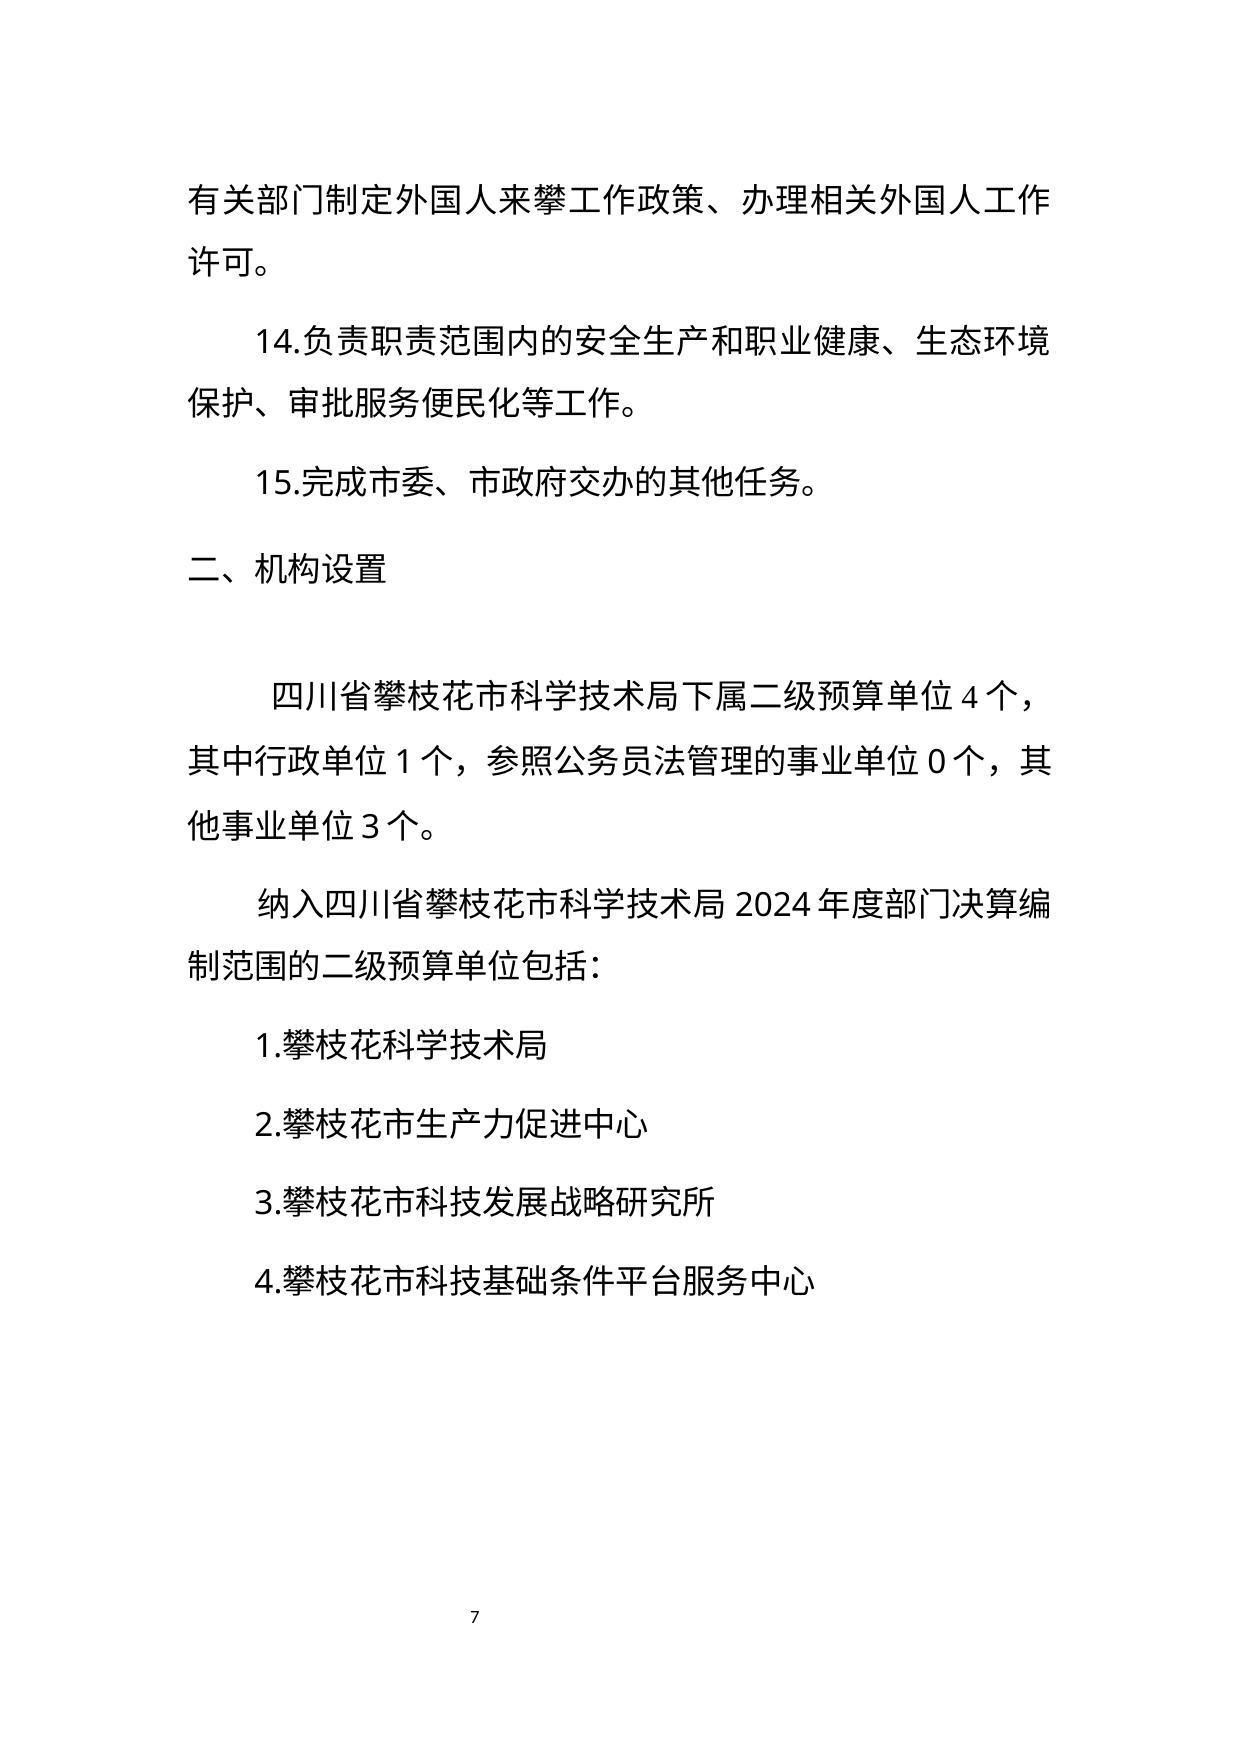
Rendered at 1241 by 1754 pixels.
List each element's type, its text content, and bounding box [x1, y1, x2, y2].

text 纳入四川省攀枝花市科学技术局2024年度部门决算编制范围的二级预算单位包括： [187, 866, 1053, 991]
text 4.攀枝花市科技基础条件平台服务中心 [187, 1243, 1053, 1306]
subtitle 二、机构设置 [187, 534, 1053, 599]
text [187, 162, 1053, 287]
text 四川省攀枝花市科学技术局下属二级预算单位4个，其中行政单位1个，参照公务员法管理的事业单位0个，其他事业单位3个。 [187, 661, 1053, 856]
text 15.完成市委、市政府交办的其他任务。 [187, 444, 1053, 507]
text 14.负责职责范围内的安全生产和职业健康、生态环境保护、审批服务便民化等工作。 [187, 303, 1053, 428]
text 1.攀枝花科学技术局 [187, 1007, 1053, 1070]
text 3.攀枝花市科技发展战略研究所 [187, 1165, 1053, 1227]
text 2.攀枝花市生产力促进中心 [187, 1086, 1053, 1148]
